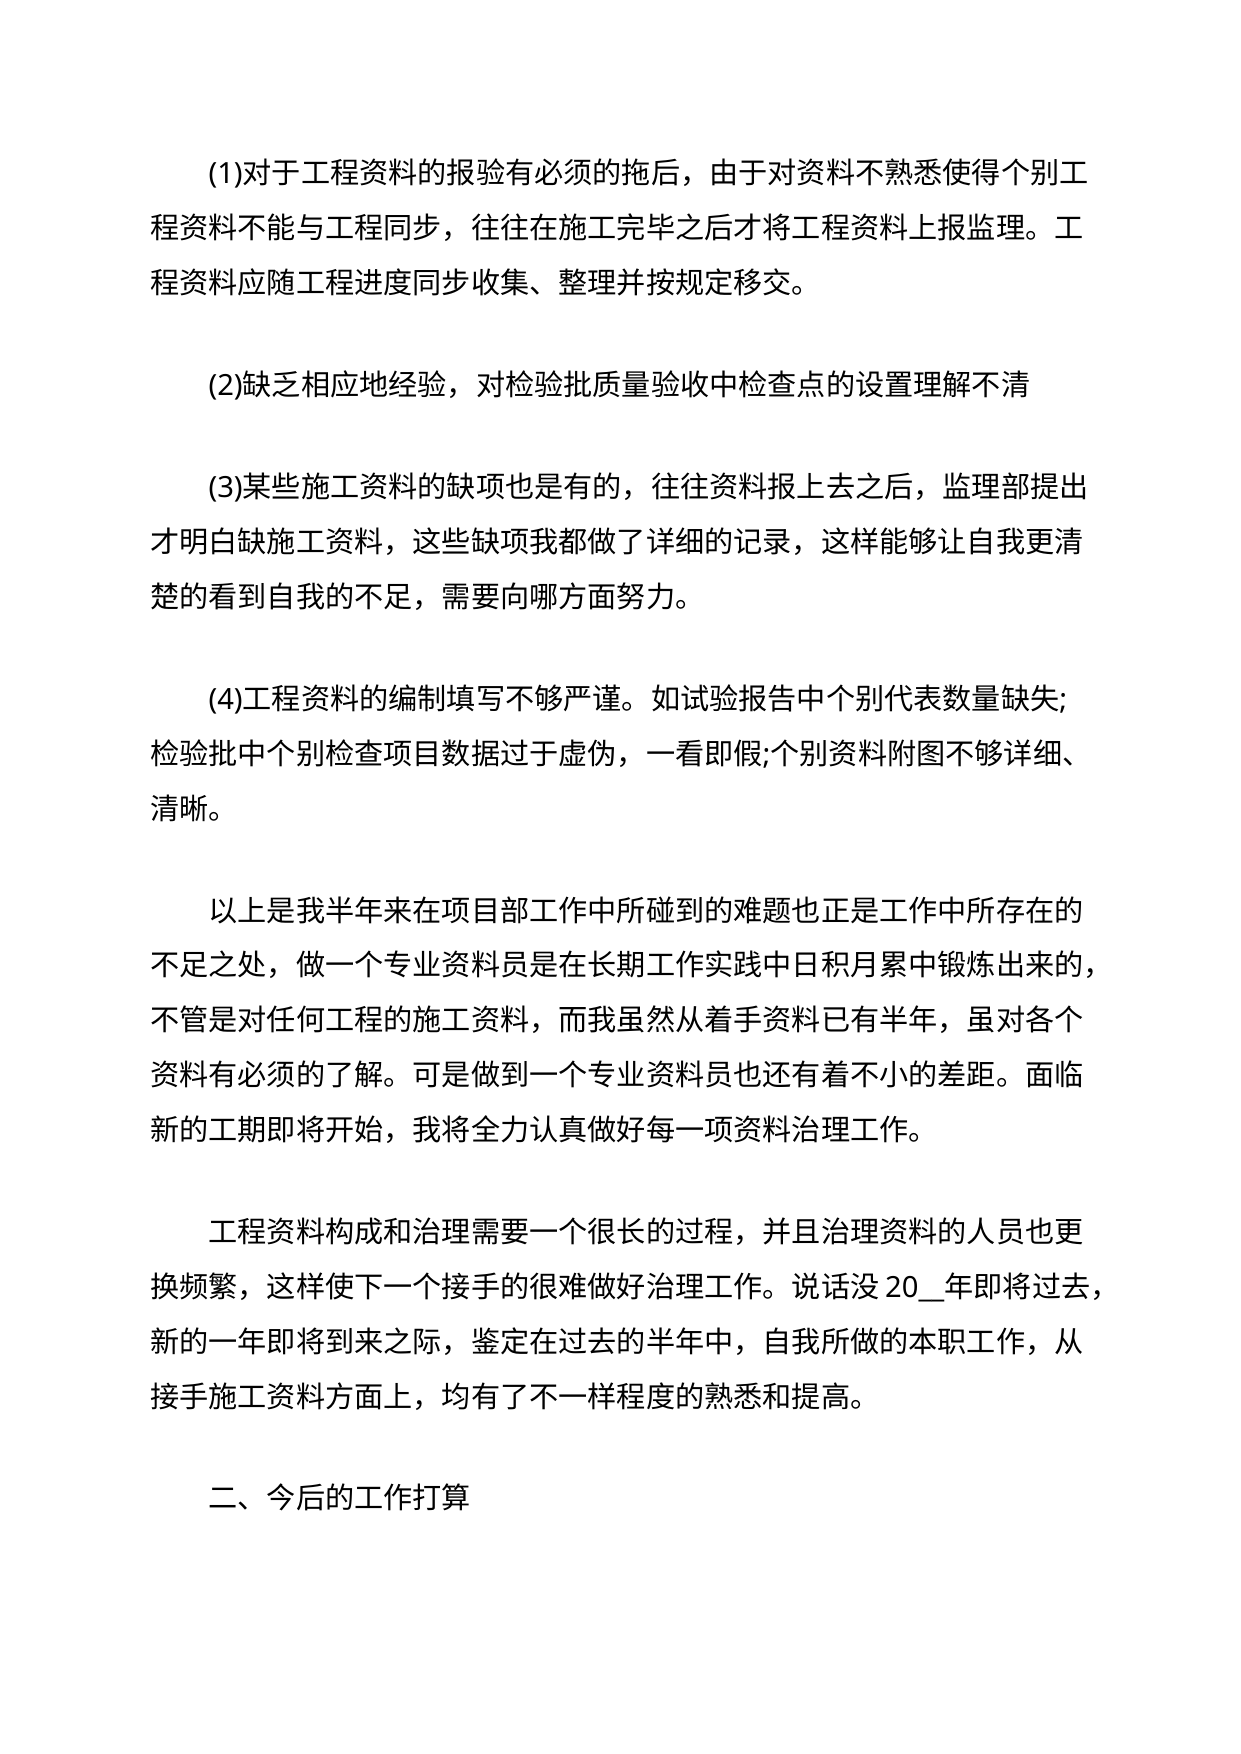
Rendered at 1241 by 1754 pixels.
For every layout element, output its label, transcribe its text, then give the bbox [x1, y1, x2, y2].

text 二、今后的工作打算 [150, 1475, 1090, 1517]
text (2)缺乏相应地经验，对检验批质量验收中检查点的设置理解不清 [150, 362, 1090, 404]
text 工程资料构成和治理需要一个很长的过程，并且治理资料的人员也更换频繁，这样使下一个接手的很难做好治理工作。说话没20__年即将过去，新的一年即将到来之际，鉴定在过去的半年中，自我所做的本职工作，从接手施工资料方面上，均有了不一样程度的熟悉和提高。 [150, 1208, 1090, 1416]
text (4)工程资料的编制填写不够严谨。如试验报告中个别代表数量缺失;检验批中个别检查项目数据过于虚伪，一看即假;个别资料附图不够详细、清晰。 [150, 675, 1090, 828]
text (3)某些施工资料的缺项也是有的，往往资料报上去之后，监理部提出才明白缺施工资料，这些缺项我都做了详细的记录，这样能够让自我更清楚的看到自我的不足，需要向哪方面努力。 [150, 464, 1090, 616]
text (1)对于工程资料的报验有必须的拖后，由于对资料不熟悉使得个别工程资料不能与工程同步，往往在施工完毕之后才将工程资料上报监理。工程资料应随工程进度同步收集、整理并按规定移交。 [150, 150, 1090, 302]
text 以上是我半年来在项目部工作中所碰到的难题也正是工作中所存在的不足之处，做一个专业资料员是在长期工作实践中日积月累中锻炼出来的，不管是对任何工程的施工资料，而我虽然从着手资料已有半年，虽对各个资料有必须的了解。可是做到一个专业资料员也还有着不小的差距。面临新的工期即将开始，我将全力认真做好每一项资料治理工作。 [150, 887, 1090, 1149]
